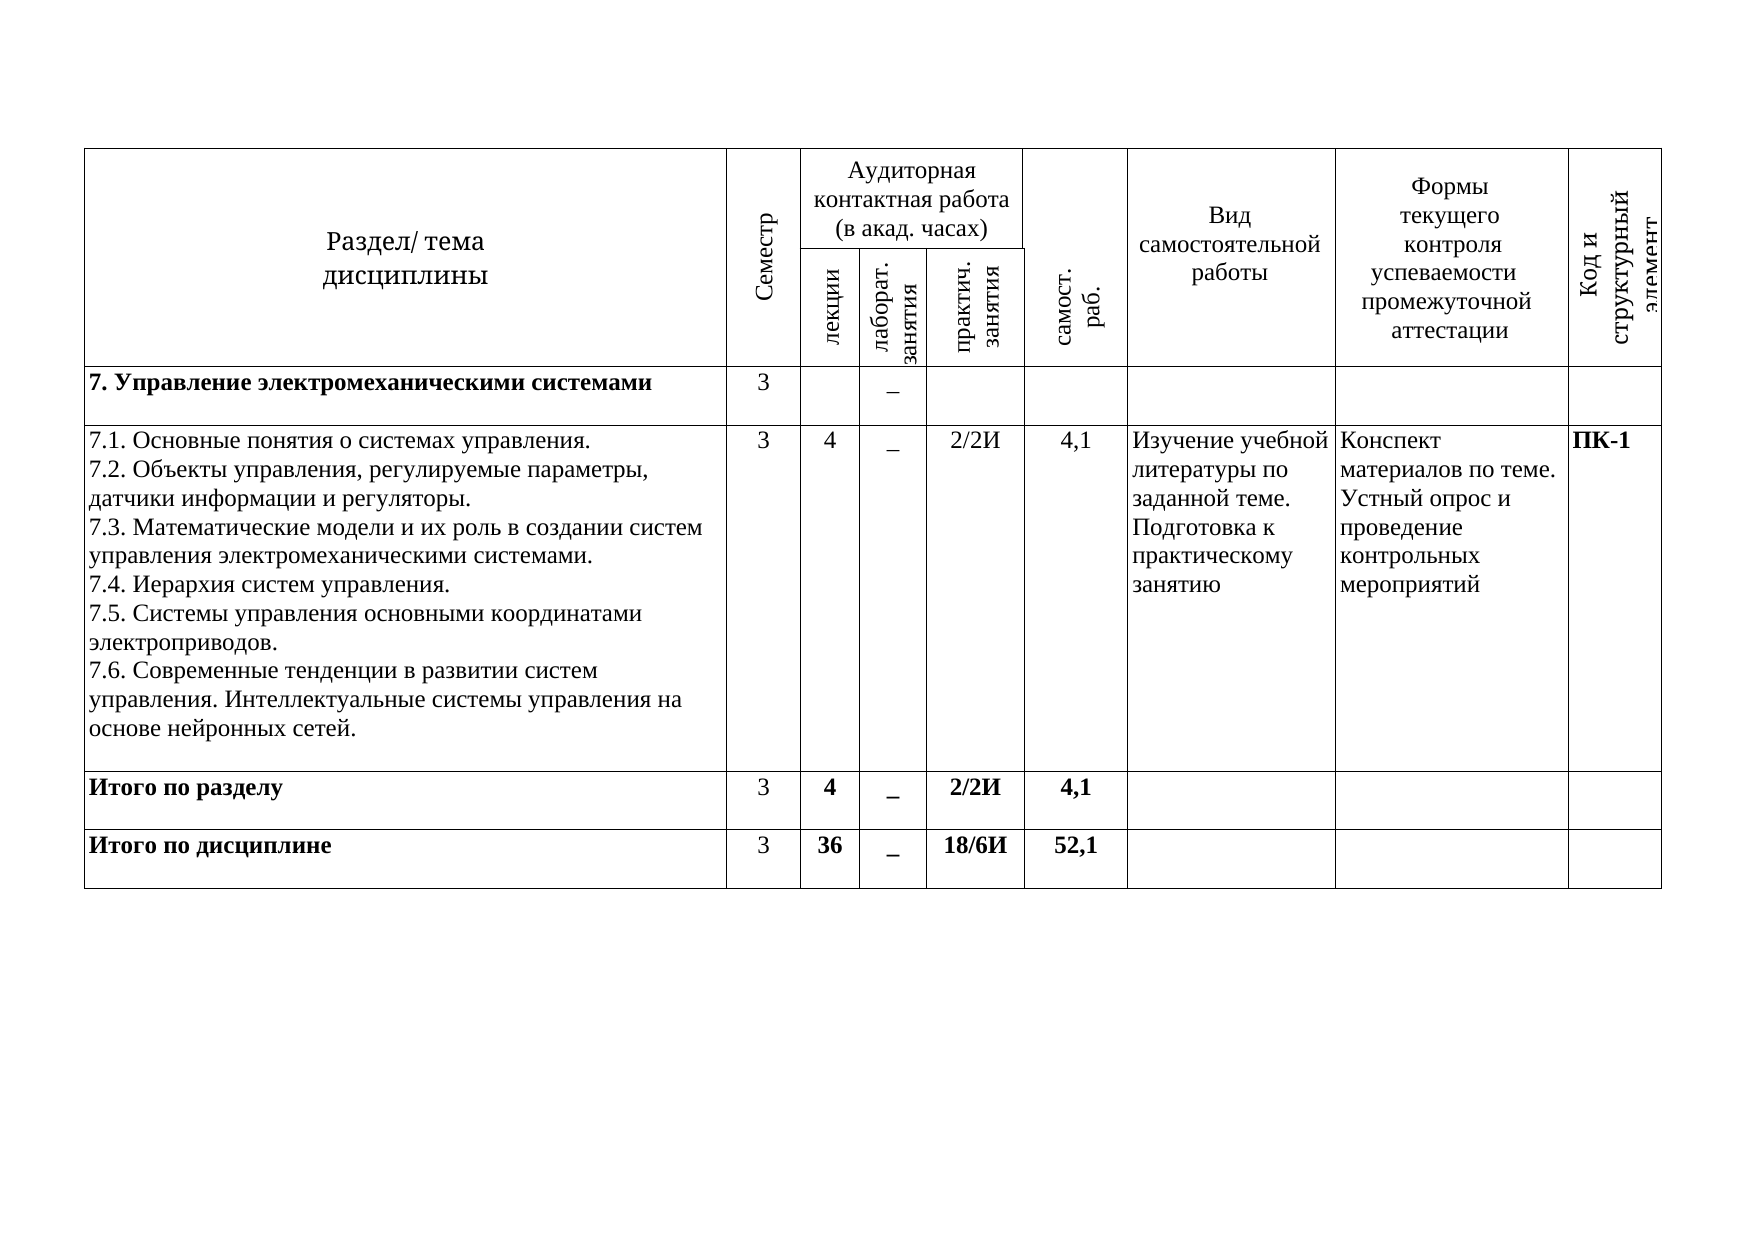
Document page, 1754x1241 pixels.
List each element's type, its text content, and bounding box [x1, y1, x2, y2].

table_header [1023, 149, 1127, 248]
table_cell _ [860, 367, 926, 424]
table_cell лекции [801, 249, 859, 366]
table_cell [1569, 367, 1661, 424]
table_cell [1128, 830, 1335, 888]
table_header Вид самостоятельной работы [1128, 149, 1335, 366]
table_cell 2/2И [927, 772, 1024, 829]
table_cell 3 [727, 426, 800, 771]
table_cell 7.1. Основные понятия о системах управления. 7.2. Объекты управления, регулируемые параметры, датчики информации и регуляторы. 7.3. Математические модели и их роль в создании систем управления электромеханическими системами. 7.4. Иерархия систем управления. 7.5. Системы управления основными координатами электроприводов. 7.6. Современные тенденции в развитии систем управления. Интеллектуальные системы управления на основе нейронных сетей. [85, 426, 726, 771]
table_cell _ [860, 772, 926, 829]
table_cell 4 [801, 426, 859, 771]
table_cell _ [860, 830, 926, 888]
table_header Семестр [727, 149, 800, 366]
table_cell [1336, 772, 1568, 829]
table_cell 4,1 [1025, 426, 1127, 771]
table_cell ПК-1 [1569, 426, 1661, 771]
table_cell [1336, 367, 1568, 424]
table_cell 2/2И [927, 426, 1024, 771]
table_header Аудиторная контактная работа (в акад. часах) [801, 149, 1022, 248]
table_cell самост. раб. [1025, 248, 1127, 366]
table_cell 3 [727, 367, 800, 424]
table_header Код и структурный элемент компетенции [1569, 149, 1661, 366]
table_cell Изучение учебной литературы по заданной теме. Подготовка к практическому занятию [1128, 426, 1335, 771]
table_header Формы текущего контроля успеваемости промежуточной аттестации [1336, 149, 1568, 366]
table_cell 52,1 [1025, 830, 1127, 888]
table_cell 3 [727, 830, 800, 888]
table_cell 3 [727, 772, 800, 829]
table_cell [927, 367, 1024, 424]
table_cell 4,1 [1025, 772, 1127, 829]
table_cell Итого по разделу [85, 772, 726, 829]
table_cell 18/6И [927, 830, 1024, 888]
table_cell лаборат. занятия [860, 249, 926, 366]
table_cell [1336, 830, 1568, 888]
table_cell практич. занятия [927, 249, 1024, 366]
table_cell [1025, 367, 1127, 424]
table_cell [1128, 367, 1335, 424]
table_cell _ [860, 426, 926, 771]
table_cell [1569, 830, 1661, 888]
table_cell [801, 367, 859, 424]
table_cell Конспект материалов по теме. Устный опрос и проведение контрольных мероприятий [1336, 426, 1568, 771]
table_cell 36 [801, 830, 859, 888]
table_header Раздел/ тема дисциплины [85, 149, 726, 366]
table_cell [1128, 772, 1335, 829]
table_cell 4 [801, 772, 859, 829]
table_cell Итого по дисциплине [85, 830, 726, 888]
table_cell [1569, 772, 1661, 829]
table_cell 7. Управление электромеханическими системами [85, 367, 726, 424]
